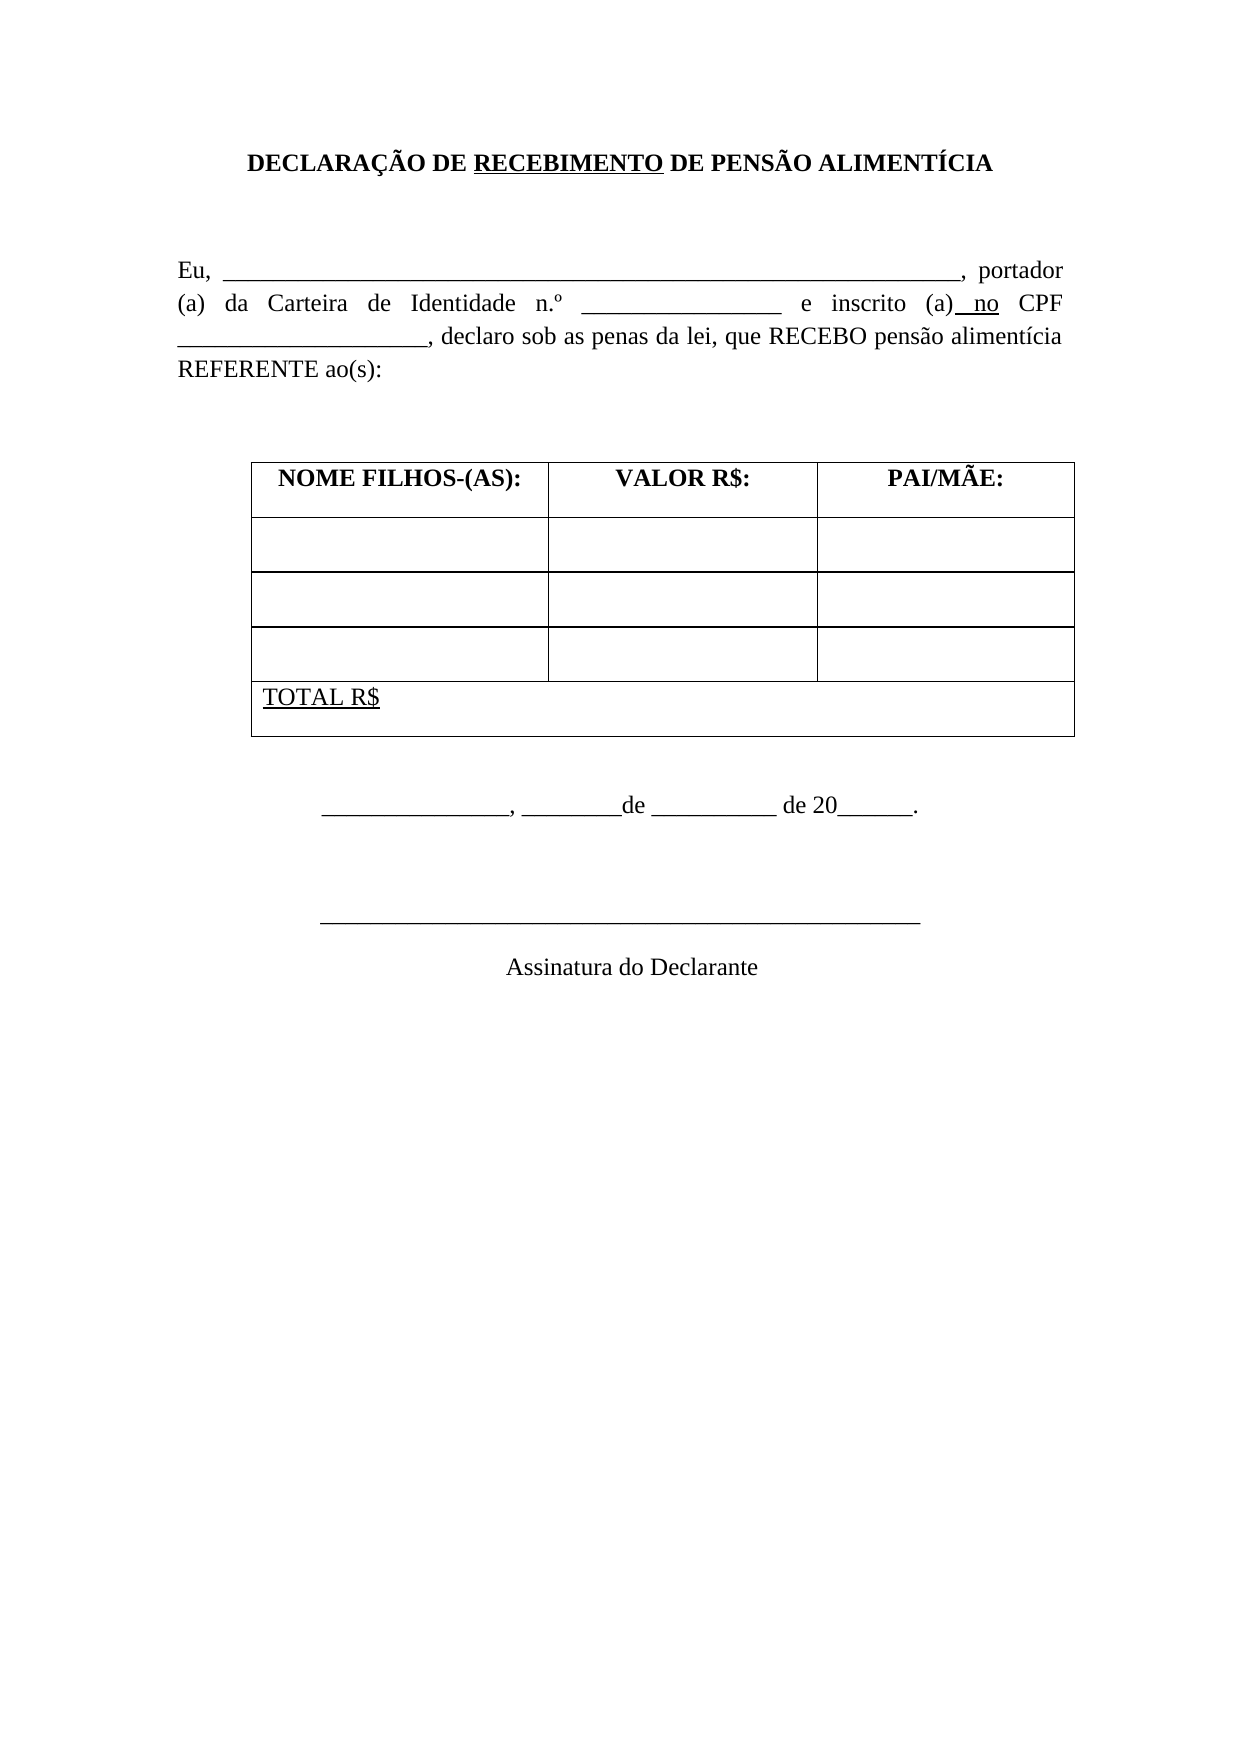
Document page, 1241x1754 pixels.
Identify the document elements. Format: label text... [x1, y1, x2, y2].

text Assinatura do Declarante [189, 952, 1075, 981]
table_cell TOTAL R$ [252, 682, 1074, 736]
table_cell [549, 518, 817, 571]
text ________________________________________________ [177, 898, 1063, 927]
table_cell [818, 573, 1074, 626]
text _______________, ________de __________ de 20______. [177, 791, 1063, 819]
table_cell [252, 573, 548, 626]
text DECLARAÇÃO DE RECEBIMENTO DE PENSÃO ALIMENTÍCIA [177, 148, 1063, 176]
table_cell [549, 573, 817, 626]
table_header PAI/MÃE: [818, 463, 1074, 517]
table_header VALOR R$: [549, 463, 817, 517]
table_cell [252, 518, 548, 571]
table_cell [549, 628, 817, 681]
text Eu, ___________________________________________________________, portador (a) da Carteira de Identidade n.º ________________ e inscrito (a) no CPF ____________________, declaro sob as penas da lei, que RECEBO pensão alimentícia REFERENTE ao(s): [177, 255, 1063, 383]
table_cell [818, 628, 1074, 681]
table_header NOME FILHOS-(AS): [252, 463, 548, 517]
table_cell [818, 518, 1074, 571]
table_cell [252, 628, 548, 681]
